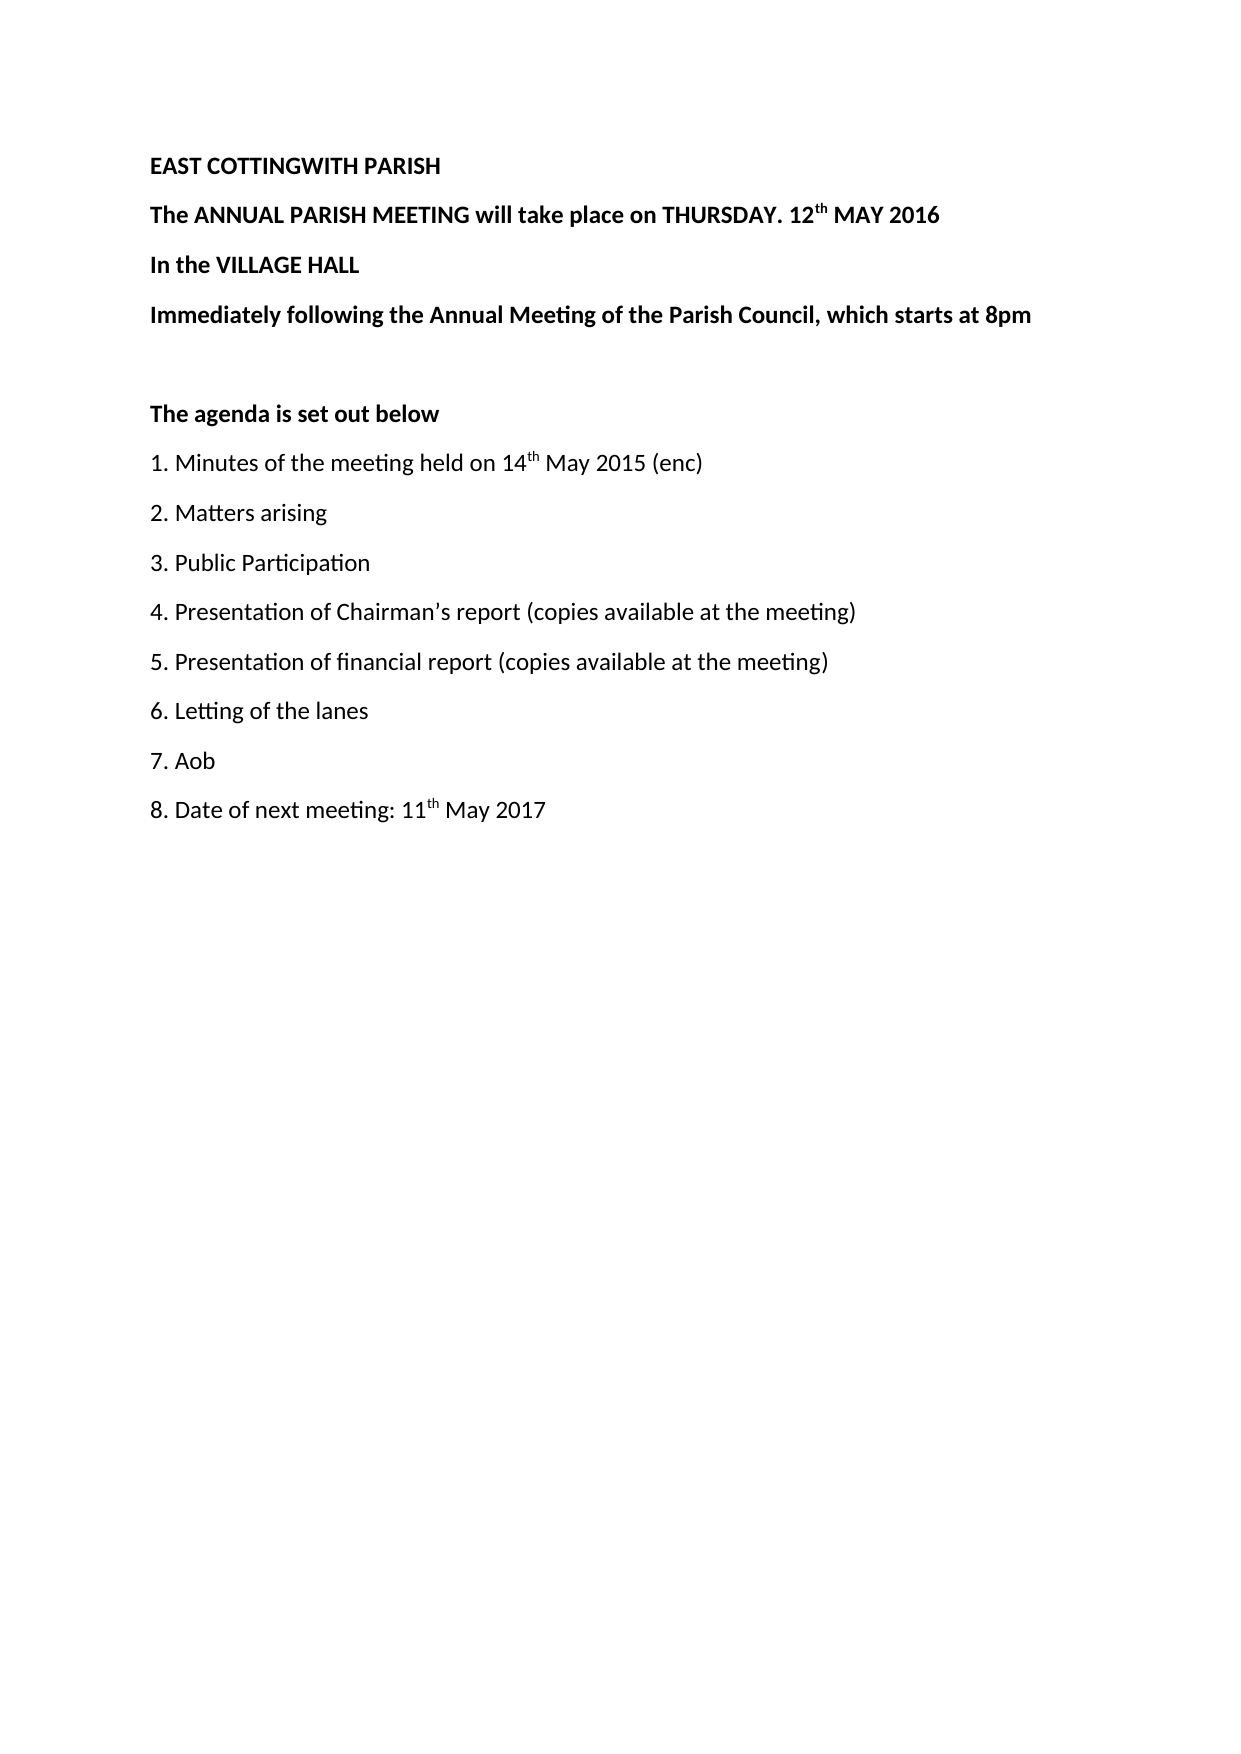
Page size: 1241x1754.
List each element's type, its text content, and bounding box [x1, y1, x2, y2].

text 1. Minutes of the meeting held on 14th May 2015 (enc) [150, 447, 1090, 478]
text 4. Presentation of Chairman’s report (copies available at the meeting) [150, 596, 1090, 627]
text 8. Date of next meeting: 11th May 2017 [150, 794, 1090, 825]
text The ANNUAL PARISH MEETING will take place on THURSDAY. 12th MAY 2016 [150, 199, 1090, 230]
text EAST COTTINGWITH PARISH [150, 150, 1090, 181]
text 2. Matters arising [150, 497, 1090, 528]
text 6. Letting of the lanes [150, 695, 1090, 726]
text In the VILLAGE HALL [150, 249, 1090, 280]
text 5. Presentation of financial report (copies available at the meeting) [150, 646, 1090, 676]
text Immediately following the Annual Meeting of the Parish Council, which starts at 8pm [150, 299, 1090, 329]
text 3. Public Participation [150, 547, 1090, 577]
text 7. Aob [150, 745, 1090, 776]
text The agenda is set out below [150, 398, 1090, 428]
